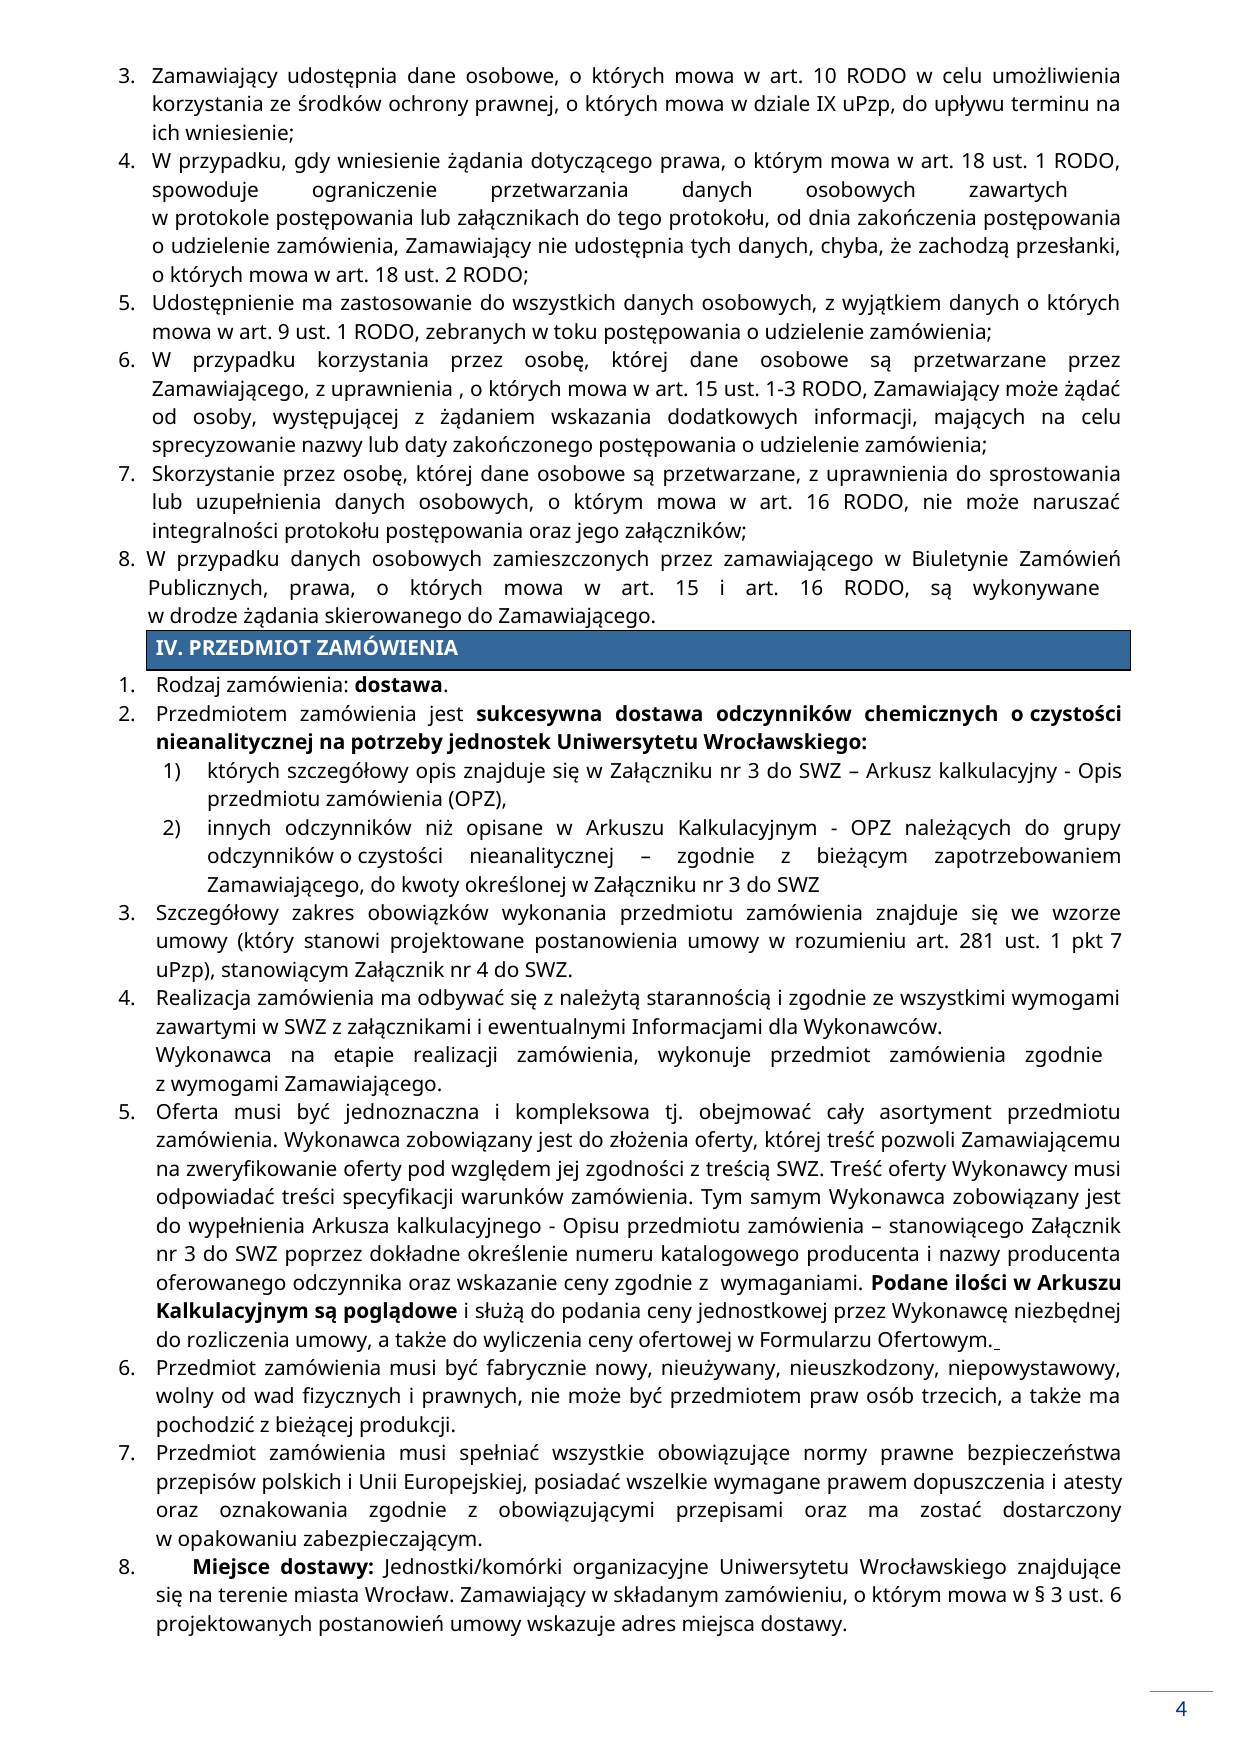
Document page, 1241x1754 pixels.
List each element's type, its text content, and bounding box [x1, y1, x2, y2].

list W przypadku, gdy wniesienie żądania dotyczącego prawa, o którym mowa w art. 18 ust. 1 RODO, spowoduje ograniczenie przetwarzania danych osobowych zawartych w protokole postępowania lub załącznikach do tego protokołu, od dnia zakończenia postępowania o udzielenie zamówienia, Zamawiający nie udostępnia tych danych, chyba, że zachodzą przesłanki, o których mowa w art. 18 ust. 2 RODO; [118, 146, 1122, 288]
list Skorzystanie przez osobę, której dane osobowe są przetwarzane, z uprawnienia do sprostowania lub uzupełnienia danych osobowych, o którym mowa w art. 16 RODO, nie może naruszać integralności protokołu postępowania oraz jego załączników; [118, 459, 1122, 544]
subtitle IV. PRZEDMIOT ZAMÓWIENIA [147, 631, 1130, 669]
list Wykonawca na etapie realizacji zamówienia, wykonuje przedmiot zamówienia zgodnie z wymogami Zamawiającego. [155, 1040, 1122, 1097]
list W przypadku korzystania przez osobę, której dane osobowe są przetwarzane przez Zamawiającego, z uprawnienia , o których mowa w art. 15 ust. 1-3 RODO, Zamawiający może żądać od osoby, występującej z żądaniem wskazania dodatkowych informacji, mających na celu sprecyzowanie nazwy lub daty zakończonego postępowania o udzielenie zamówienia; [118, 345, 1122, 459]
text 8. W przypadku danych osobowych zamieszczonych przez zamawiającego w Biuletynie Zamówień Publicznych, prawa, o których mowa w art. 15 i art. 16 RODO, są wykonywane w drodze żądania skierowanego do Zamawiającego. [118, 544, 1122, 630]
list Rodzaj zamówienia: dostawa. [118, 671, 1122, 699]
list których szczegółowy opis znajduje się w Załączniku nr 3 do SWZ – Arkusz kalkulacyjny - Opis przedmiotu zamówienia (OPZ), [162, 756, 1122, 813]
list Przedmiotem zamówienia jest sukcesywna dostawa odczynników chemicznych o czystości nieanalitycznej na potrzeby jednostek Uniwersytetu Wrocławskiego: [118, 699, 1122, 756]
list Realizacja zamówienia ma odbywać się z należytą starannością i zgodnie ze wszystkimi wymogami zawartymi w SWZ z załącznikami i ewentualnymi Informacjami dla Wykonawców. [118, 983, 1122, 1040]
list Szczegółowy zakres obowiązków wykonania przedmiotu zamówienia znajduje się we wzorze umowy (który stanowi projektowane postanowienia umowy w rozumieniu art. 281 ust. 1 pkt 7 uPzp), stanowiącym Załącznik nr 4 do SWZ. [118, 898, 1122, 983]
list Przedmiot zamówienia musi być fabrycznie nowy, nieużywany, nieuszkodzony, niepowystawowy, wolny od wad fizycznych i prawnych, nie może być przedmiotem praw osób trzecich, a także ma pochodzić z bieżącej produkcji. [118, 1353, 1122, 1438]
list Zamawiający udostępnia dane osobowe, o których mowa w art. 10 RODO w celu umożliwienia korzystania ze środków ochrony prawnej, o których mowa w dziale IX uPzp, do upływu terminu na ich wniesienie; [118, 61, 1122, 146]
list Udostępnienie ma zastosowanie do wszystkich danych osobowych, z wyjątkiem danych o których mowa w art. 9 ust. 1 RODO, zebranych w toku postępowania o udzielenie zamówienia; [118, 288, 1122, 345]
list innych odczynników niż opisane w Arkuszu Kalkulacyjnym - OPZ należących do grupy odczynników o czystości nieanalitycznej – zgodnie z bieżącym zapotrzebowaniem Zamawiającego, do kwoty określonej w Załączniku nr 3 do SWZ [162, 813, 1122, 898]
list Przedmiot zamówienia musi spełniać wszystkie obowiązujące normy prawne bezpieczeństwa przepisów polskich i Unii Europejskiej, posiadać wszelkie wymagane prawem dopuszczenia i atesty oraz oznakowania zgodnie z obowiązującymi przepisami oraz ma zostać dostarczony w opakowaniu zabezpieczającym. [118, 1438, 1122, 1552]
list Miejsce dostawy: Jednostki/komórki organizacyjne Uniwersytetu Wrocławskiego znajdujące się na terenie miasta Wrocław. Zamawiający w składanym zamówieniu, o którym mowa w § 3 ust. 6 projektowanych postanowień umowy wskazuje adres miejsca dostawy. [118, 1552, 1122, 1637]
list Oferta musi być jednoznaczna i kompleksowa tj. obejmować cały asortyment przedmiotu zamówienia. Wykonawca zobowiązany jest do złożenia oferty, której treść pozwoli Zamawiającemu na zweryfikowanie oferty pod względem jej zgodności z treścią SWZ. Treść oferty Wykonawcy musi odpowiadać treści specyfikacji warunków zamówienia. Tym samym Wykonawca zobowiązany jest do wypełnienia Arkusza kalkulacyjnego - Opisu przedmiotu zamówienia – stanowiącego Załącznik nr 3 do SWZ poprzez dokładne określenie numeru katalogowego producenta i nazwy producenta oferowanego odczynnika oraz wskazanie ceny zgodnie z wymaganiami. Podane ilości w Arkuszu Kalkulacyjnym są poglądowe i służą do podania ceny jednostkowej przez Wykonawcę niezbędnej do rozliczenia umowy, a także do wyliczenia ceny ofertowej w Formularzu Ofertowym. [118, 1097, 1122, 1353]
